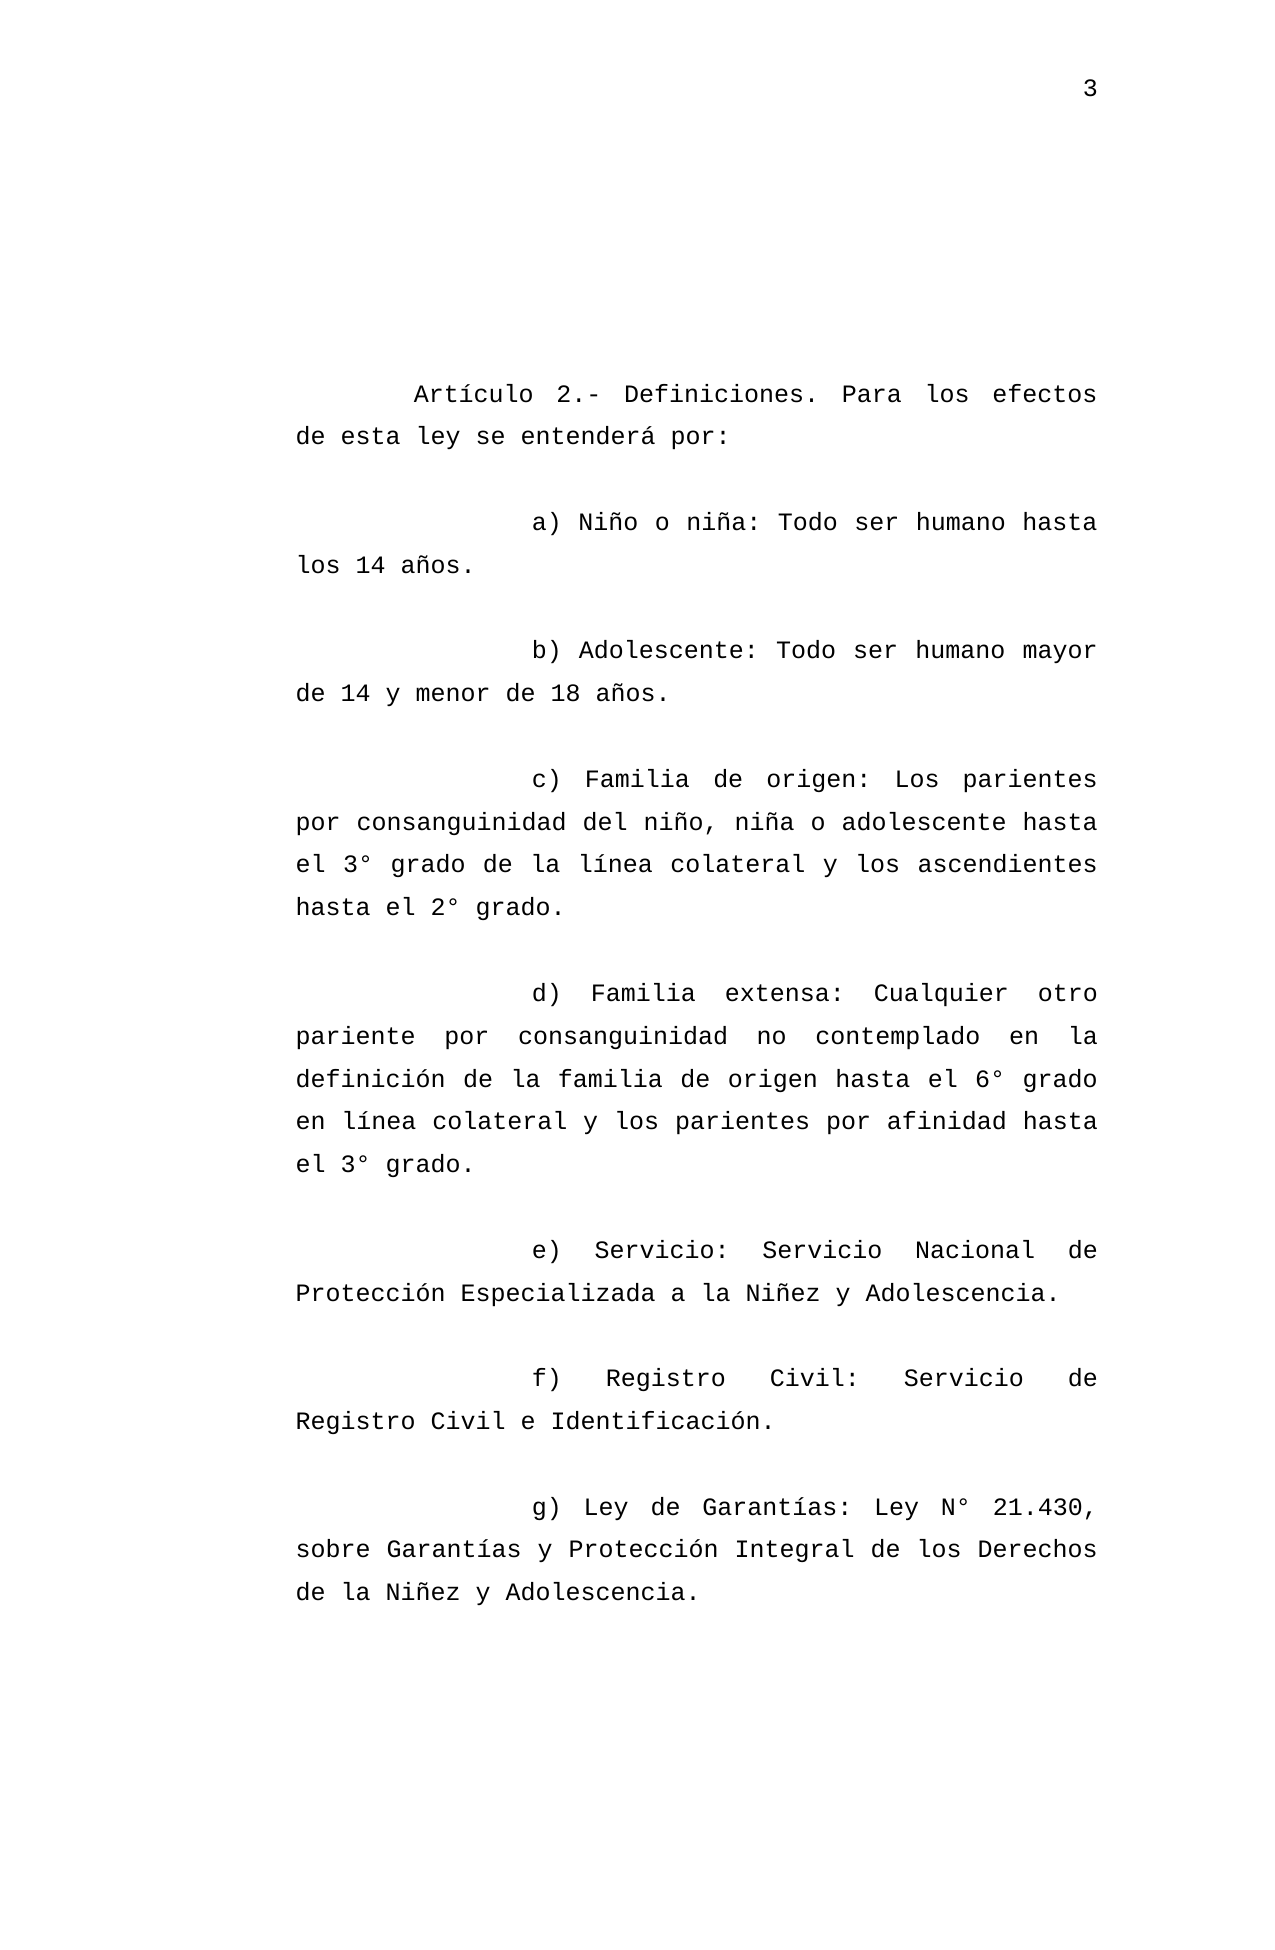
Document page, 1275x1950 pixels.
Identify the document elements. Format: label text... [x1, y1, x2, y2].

text g) Ley de Garantías: Ley N° 21.430, sobre Garantías y Protección Integral de los Derechos de la Niñez y Adolescencia. [295, 1494, 1098, 1608]
text f) Registro Civil: Servicio de Registro Civil e Identificación. [295, 1366, 1098, 1437]
text a) Niño o niña: Todo ser humano hasta los 14 años. [295, 509, 1098, 581]
text e) Servicio: Servicio Nacional de Protección Especializada a la Niñez y Adolescencia. [295, 1237, 1098, 1308]
text d) Familia extensa: Cualquier otro pariente por consanguinidad no contemplado en la definición de la familia de origen hasta el 6° grado en línea colateral y los parientes por afinidad hasta el 3° grado. [295, 980, 1098, 1180]
text Artículo 2.- Definiciones. Para los efectos de esta ley se entenderá por: [295, 381, 1098, 452]
text c) Familia de origen: Los parientes por consanguinidad del niño, niña o adolescente hasta el 3° grado de la línea colateral y los ascendientes hasta el 2° grado. [295, 766, 1098, 923]
text b) Adolescente: Todo ser humano mayor de 14 y menor de 18 años. [295, 638, 1098, 709]
